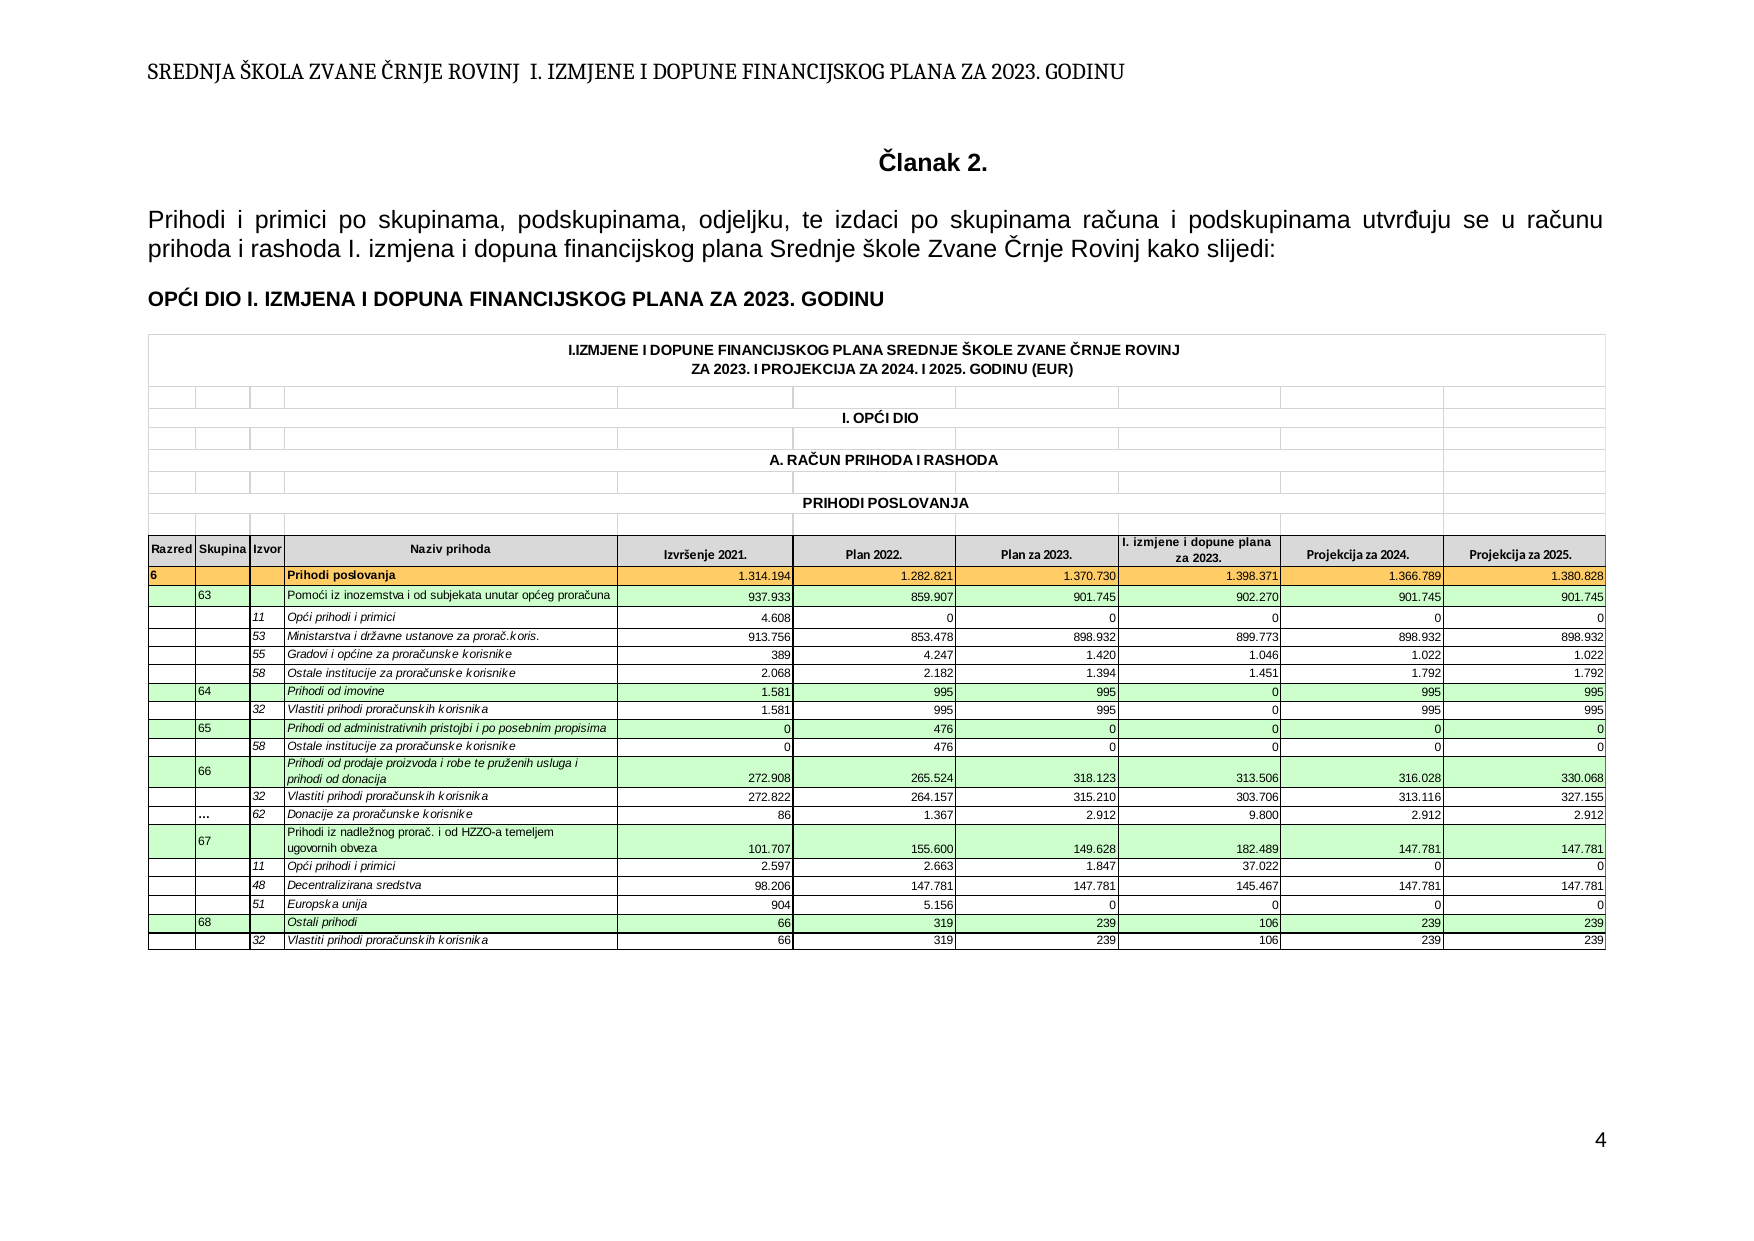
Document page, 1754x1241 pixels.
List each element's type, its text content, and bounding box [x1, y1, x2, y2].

list Članak 2. [260, 148, 1606, 176]
text OPĆI DIO I. IZMJENA I DOPUNA FINANCIJSKOG PLANA ZA 2023. GODINU [148, 287, 1606, 311]
text Prihodi i primici po skupinama, podskupinama, odjeljku, te izdaci po skupinama računa i podskupinama utvrđuju se u računu prihoda i rashoda I. izmjena i dopuna financijskog plana Srednje škole Zvane Črnje Rovinj kako slijedi: [148, 205, 1606, 263]
